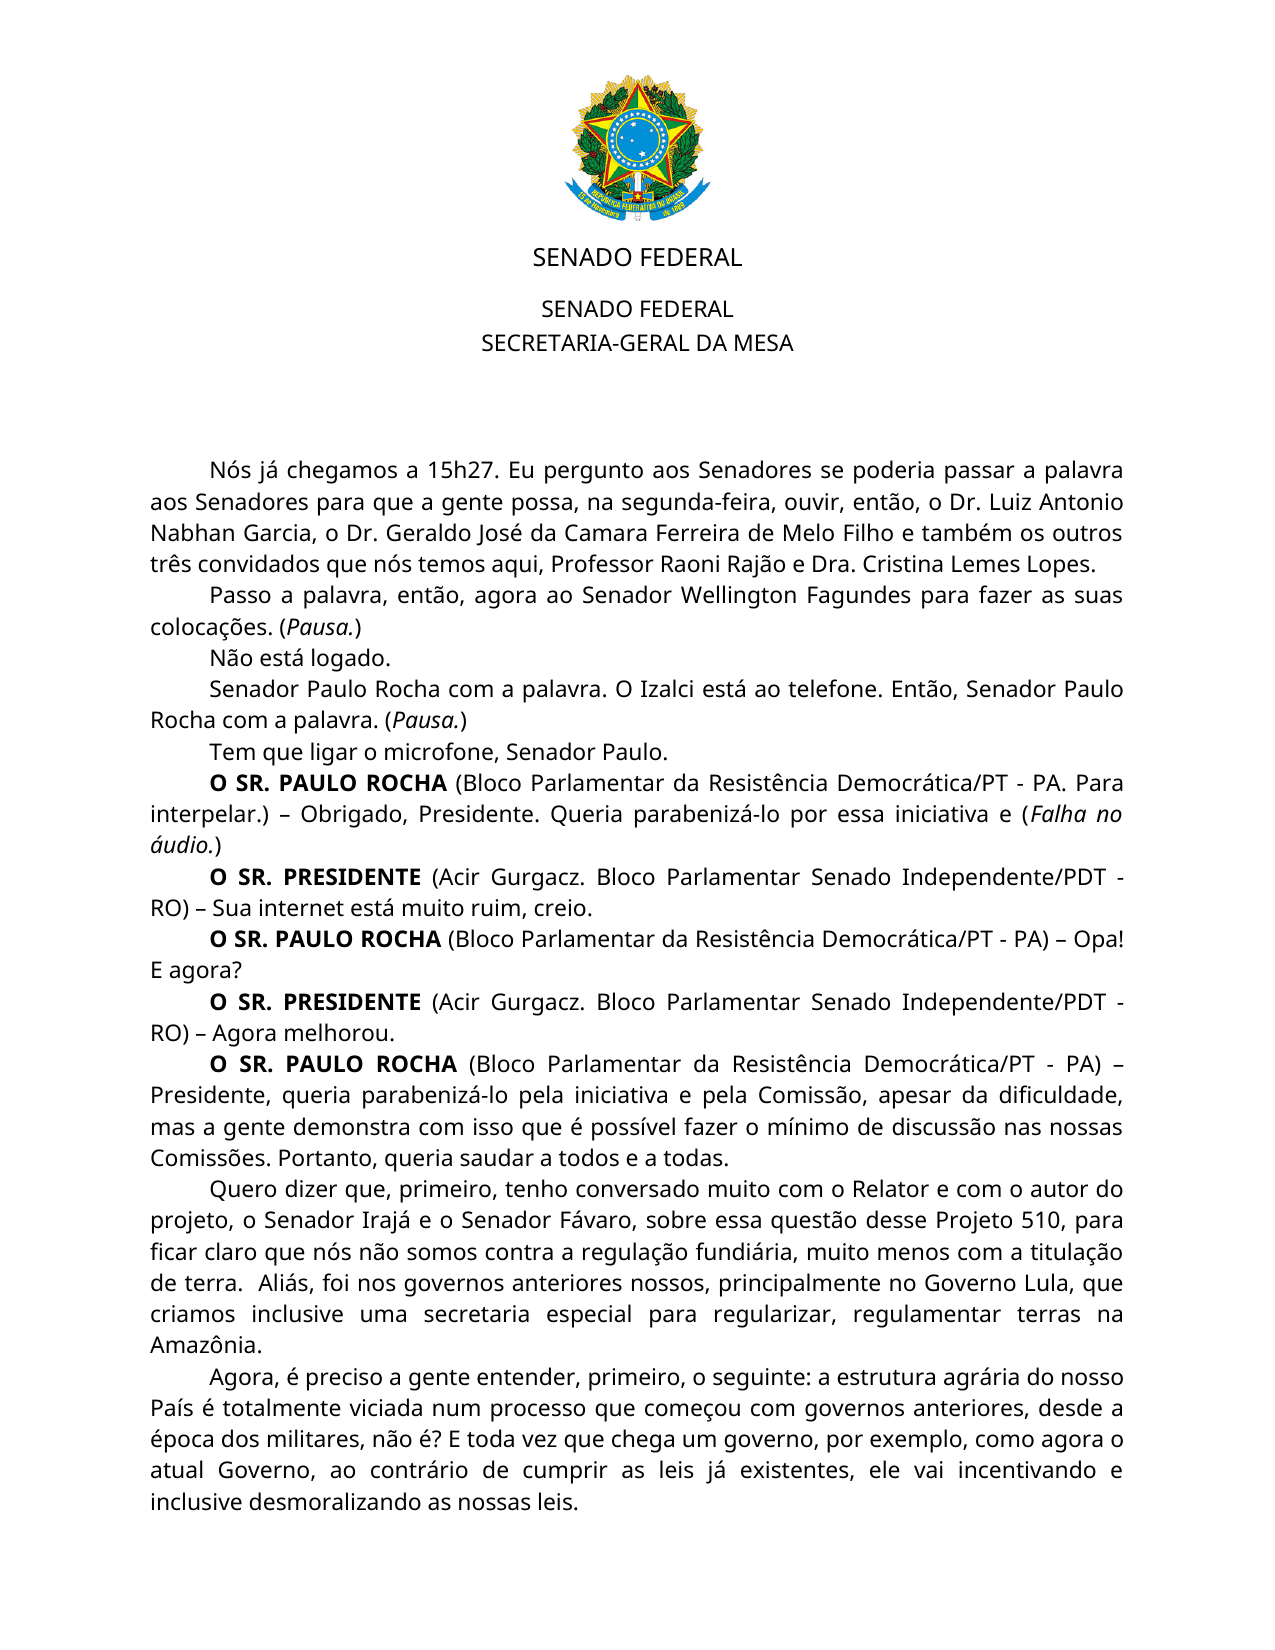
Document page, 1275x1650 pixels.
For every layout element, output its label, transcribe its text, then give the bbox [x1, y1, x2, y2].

text Passo a palavra, então, agora ao Senador Wellington Fagundes para fazer as suas colocações. (Pausa.) [150, 579, 1125, 642]
text O SR. PRESIDENTE (Acir Gurgacz. Bloco Parlamentar Senado Independente/PDT - RO) – Sua internet está muito ruim, creio. [150, 861, 1125, 923]
text Agora, é preciso a gente entender, primeiro, o seguinte: a estrutura agrária do nosso País é totalmente viciada num processo que começou com governos anteriores, desde a época dos militares, não é? E toda vez que chega um governo, por exemplo, como agora o atual Governo, ao contrário de cumprir as leis já existentes, ele vai incentivando e inclusive desmoralizando as nossas leis. [150, 1361, 1125, 1517]
text Não está logado. [150, 642, 1125, 673]
text Quero dizer que, primeiro, tenho conversado muito com o Relator e com o autor do projeto, o Senador Irajá e o Senador Fávaro, sobre essa questão desse Projeto 510, para ficar claro que nós não somos contra a regulação fundiária, muito menos com a titulação de terra. Aliás, foi nos governos anteriores nossos, principalmente no Governo Lula, que criamos inclusive uma secretaria especial para regularizar, regulamentar terras na Amazônia. [150, 1173, 1125, 1361]
picture [564, 75, 711, 221]
text O SR. PAULO ROCHA (Bloco Parlamentar da Resistência Democrática/PT - PA. Para interpelar.) – Obrigado, Presidente. Queria parabenizá-lo por essa iniciativa e (Falha no áudio.) [150, 767, 1125, 861]
text O SR. PAULO ROCHA (Bloco Parlamentar da Resistência Democrática/PT - PA) – Presidente, queria parabenizá-lo pela iniciativa e pela Comissão, apesar da dificuldade, mas a gente demonstra com isso que é possível fazer o mínimo de discussão nas nossas Comissões. Portanto, queria saudar a todos e a todas. [150, 1048, 1125, 1173]
text Tem que ligar o microfone, Senador Paulo. [150, 736, 1125, 767]
text Nós já chegamos a 15h27. Eu pergunto aos Senadores se poderia passar a palavra aos Senadores para que a gente possa, na segunda-feira, ouvir, então, o Dr. Luiz Antonio Nabhan Garcia, o Dr. Geraldo José da Camara Ferreira de Melo Filho e também os outros três convidados que nós temos aqui, Professor Raoni Rajão e Dra. Cristina Lemes Lopes. [150, 454, 1125, 579]
text O SR. PAULO ROCHA (Bloco Parlamentar da Resistência Democrática/PT - PA) – Opa! E agora? [150, 923, 1125, 986]
text O SR. PRESIDENTE (Acir Gurgacz. Bloco Parlamentar Senado Independente/PDT - RO) – Agora melhorou. [150, 986, 1125, 1048]
text Senador Paulo Rocha com a palavra. O Izalci está ao telefone. Então, Senador Paulo Rocha com a palavra. (Pausa.) [150, 673, 1125, 736]
